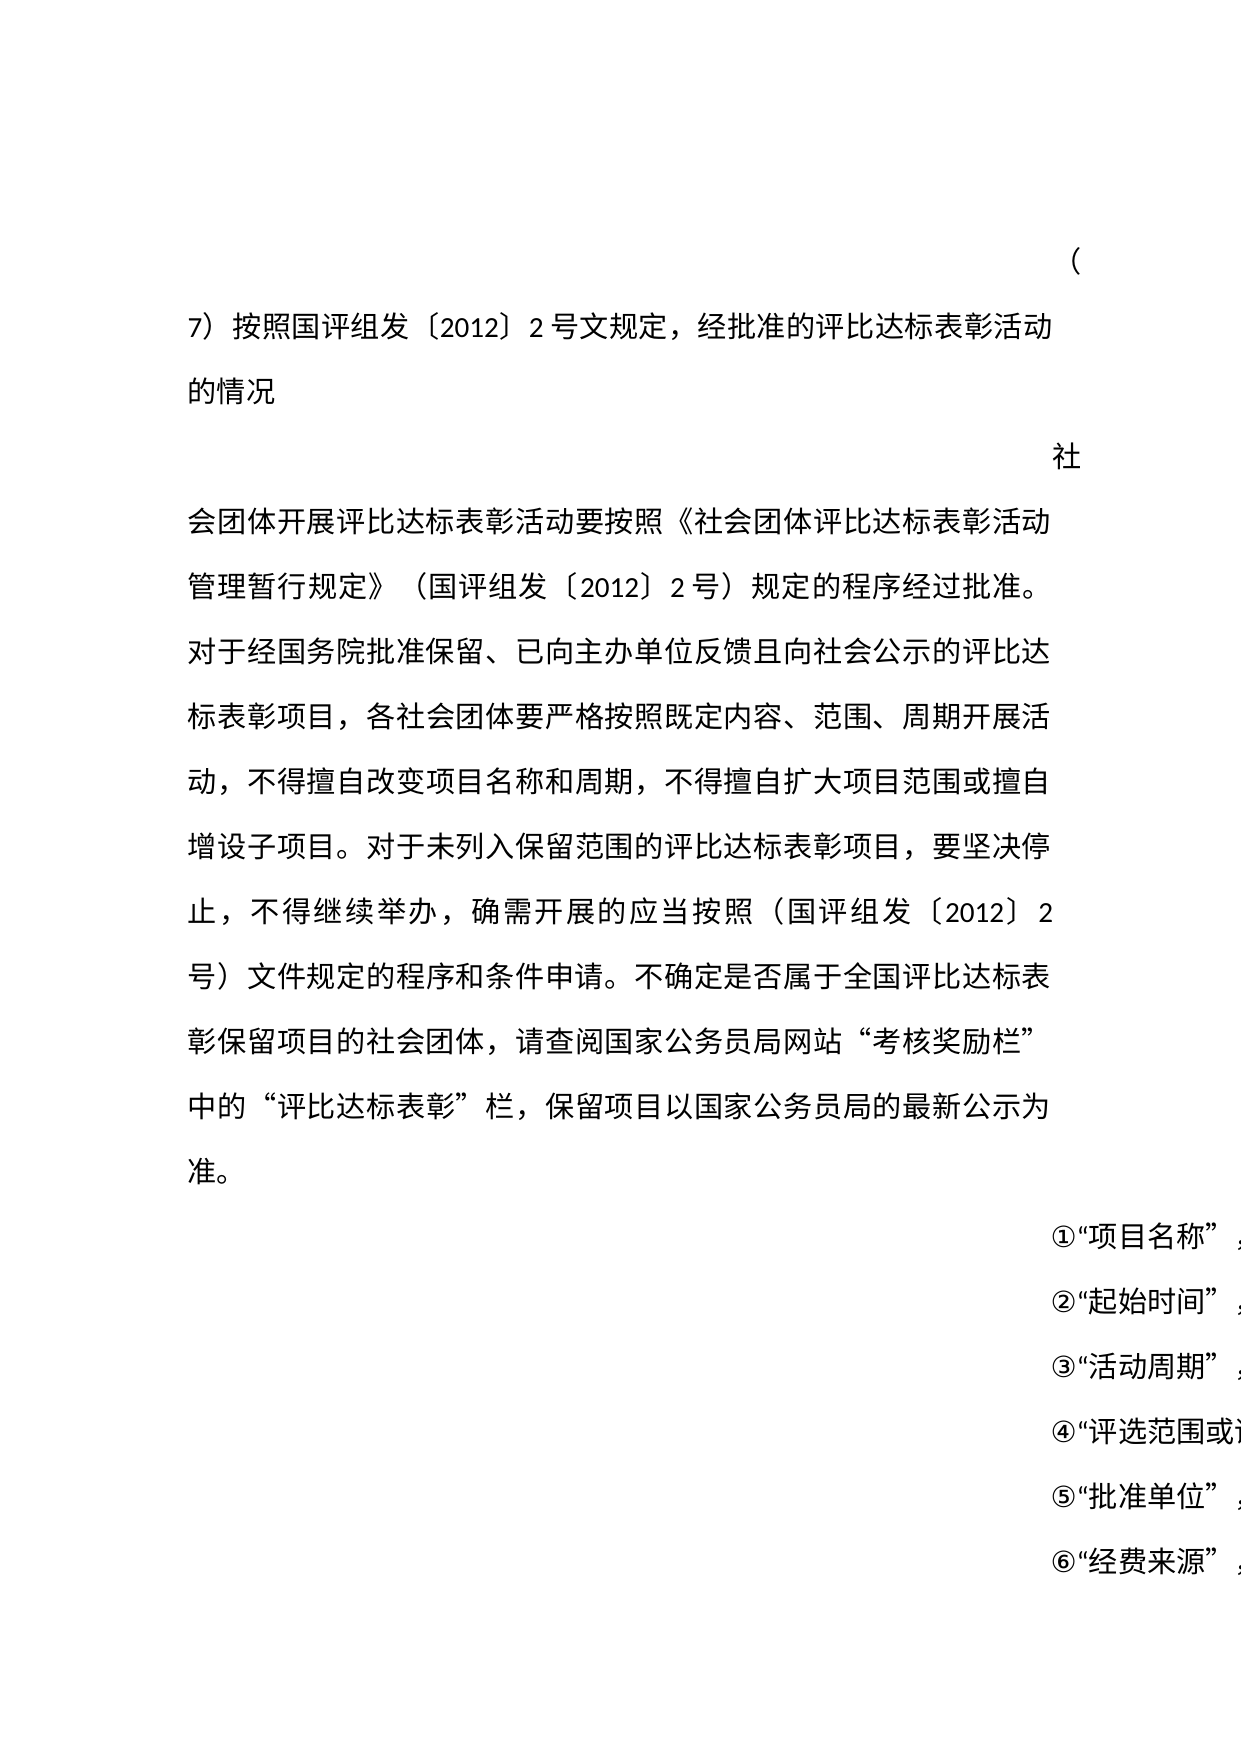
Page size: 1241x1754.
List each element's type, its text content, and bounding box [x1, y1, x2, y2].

text ④“评选范围或评比对象”，是指该项目所针对的参与人。 [1050, 1397, 1240, 1462]
text 社会团体开展评比达标表彰活动要按照《社会团体评比达标表彰活动管理暂行规定》（国评组发〔2012〕2号）规定的程序经过批准。对于经国务院批准保留、已向主办单位反馈且向社会公示的评比达标表彰项目，各社会团体要严格按照既定内容、范围、周期开展活动，不得擅自改变项目名称和周期，不得擅自扩大项目范围或擅自增设子项目。对于未列入保留范围的评比达标表彰项目，要坚决停止，不得继续举办，确需开展的应当按照（国评组发〔2012〕2号）文件规定的程序和条件申请。不确定是否属于全国评比达标表彰保留项目的社会团体，请查阅国家公务员局网站“考核奖励栏”中的“评比达标表彰”栏，保留项目以国家公务员局的最新公示为准。 [187, 422, 1053, 1202]
text （7）按照国评组发〔2012〕2号文规定，经批准的评比达标表彰活动的情况 [187, 227, 1053, 422]
text ⑤“批准单位”，是指该活动如属于按照规定应经有关部门审批的类型，其举办经过哪个部门的批准。 [1050, 1462, 1240, 1527]
text ①“项目名称”，是指社会团体举办的该项目的对外名称。 [1050, 1202, 1240, 1267]
text ②“起始时间”，是指社会团体第一次举办该项目的时间。 [1050, 1267, 1240, 1332]
text ⑥“经费来源”，主要包括：自筹，向参加对象收费，有关单位资助，其他。 [1050, 1527, 1240, 1592]
text ③“活动周期”，是指该项目的举办周期。 [1050, 1332, 1240, 1397]
